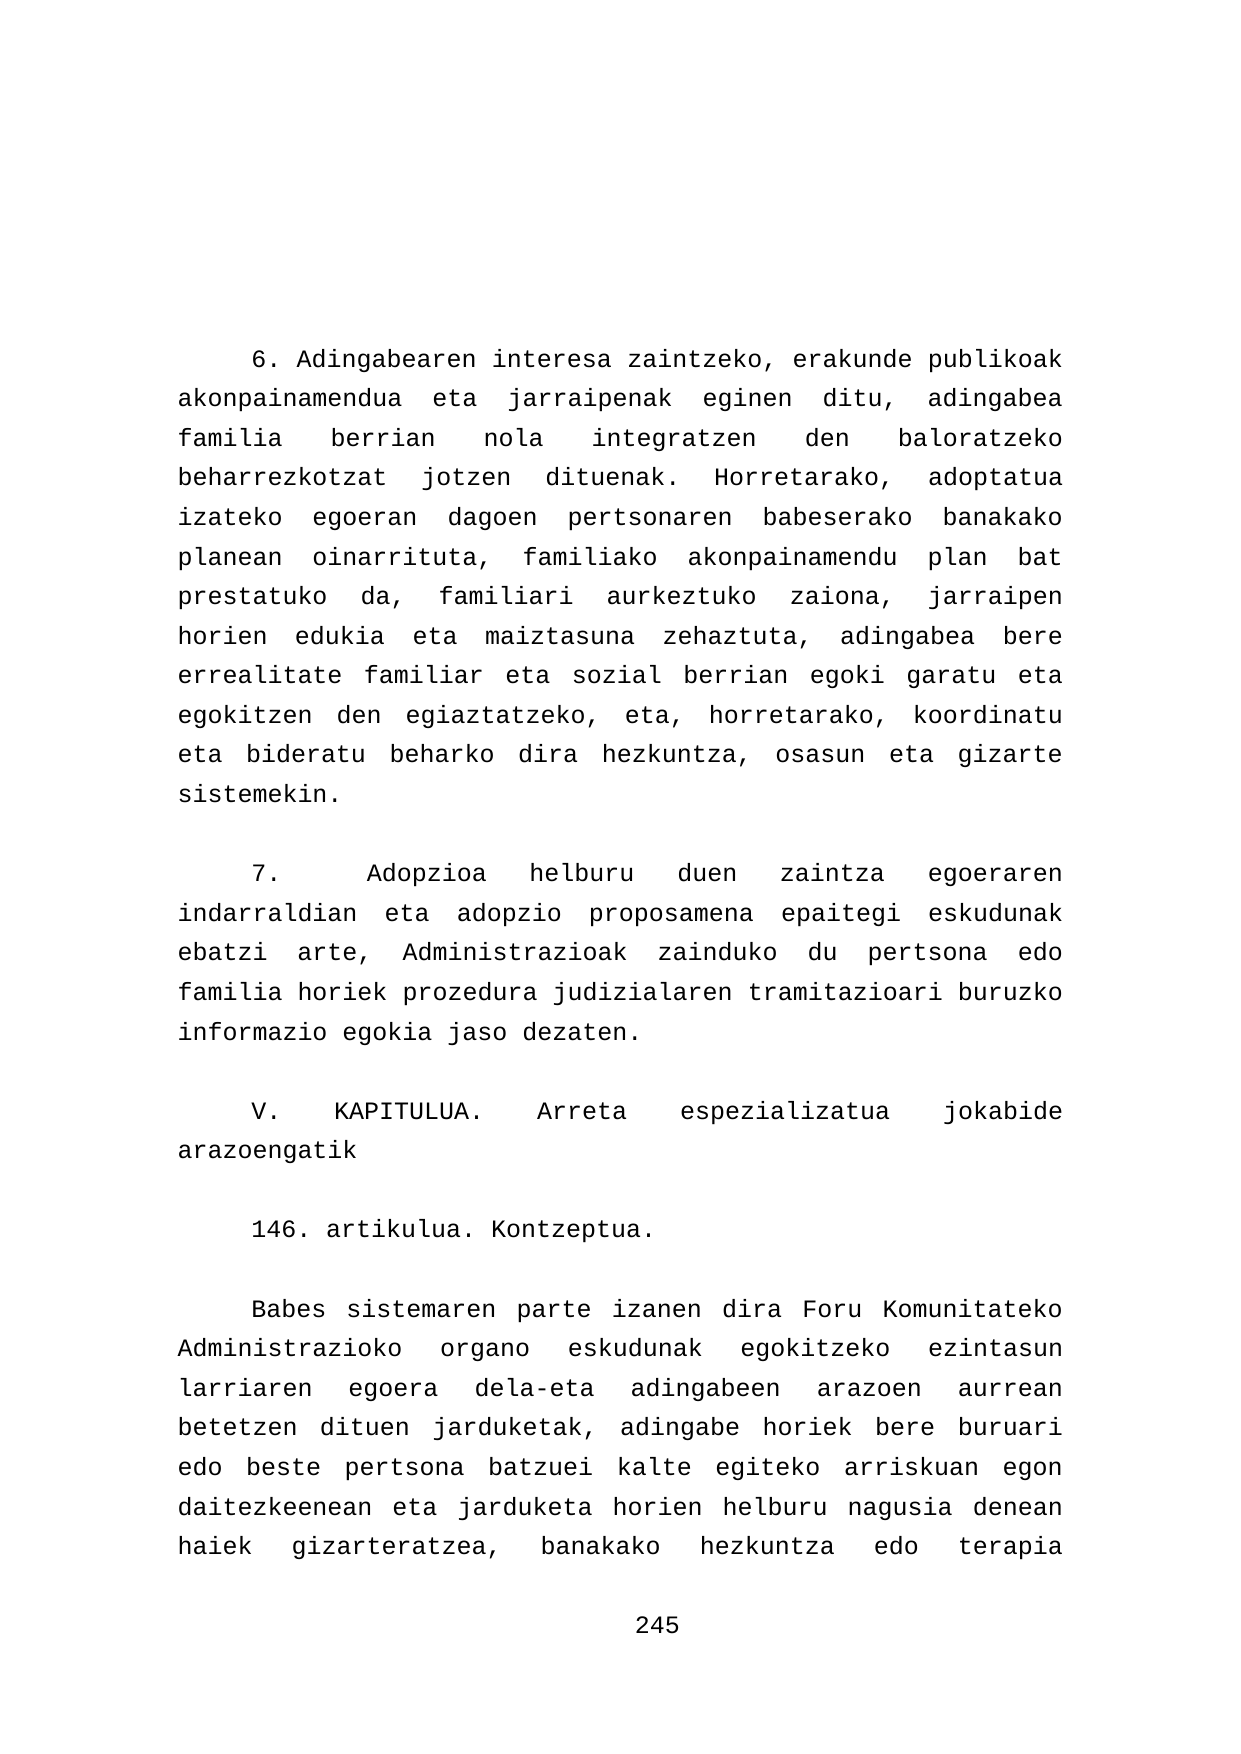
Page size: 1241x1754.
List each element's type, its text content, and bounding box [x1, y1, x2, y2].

text 7. Adopzioa helburu duen zaintza egoeraren indarraldian eta adopzio proposamena epaitegi eskudunak ebatzi arte, Administrazioak zainduko du pertsona edo familia horiek prozedura judizialaren tramitazioari buruzko informazio egokia jaso dezaten. [177, 849, 1063, 1047]
text 6. Adingabearen interesa zaintzeko, erakunde publikoak akonpainamendua eta jarraipenak eginen ditu, adingabea familia berrian nola integratzen den baloratzeko beharrezkotzat jotzen dituenak. Horretarako, adoptatua izateko egoeran dagoen pertsonaren babeserako banakako planean oinarrituta, familiako akonpainamendu plan bat prestatuko da, familiari aurkeztuko zaiona, jarraipen horien edukia eta maiztasuna zehaztuta, adingabea bere errealitate familiar eta sozial berrian egoki garatu eta egokitzen den egiaztatzeko, eta, horretarako, koordinatu eta bideratu beharko dira hezkuntza, osasun eta gizarte sistemekin. [177, 335, 1063, 810]
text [177, 1285, 1063, 1562]
text 146. artikulua. Kontzeptua. [177, 1206, 1063, 1245]
text V. KAPITULUA. Arreta espezializatua jokabide arazoengatik [177, 1087, 1063, 1166]
